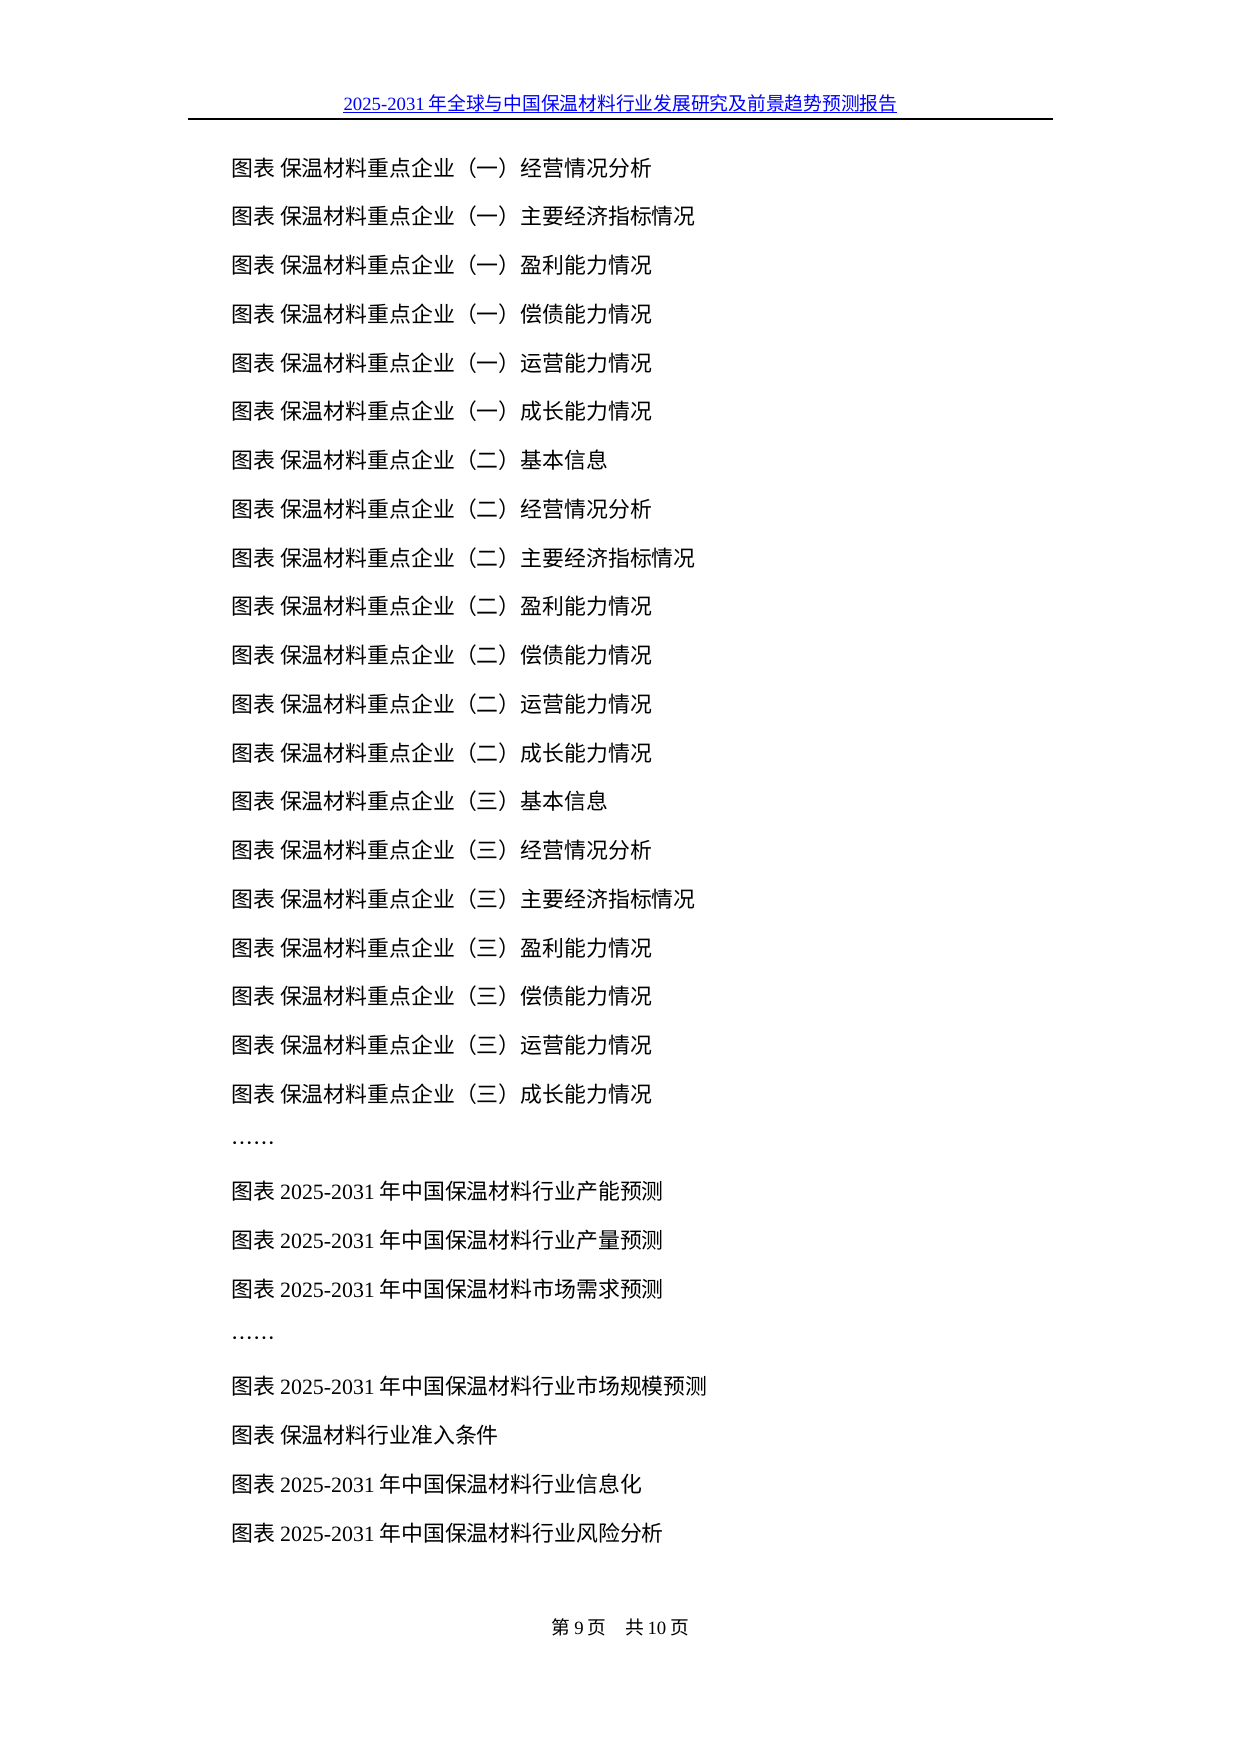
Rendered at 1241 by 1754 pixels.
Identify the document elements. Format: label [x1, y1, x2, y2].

text [187, 150, 1053, 1548]
